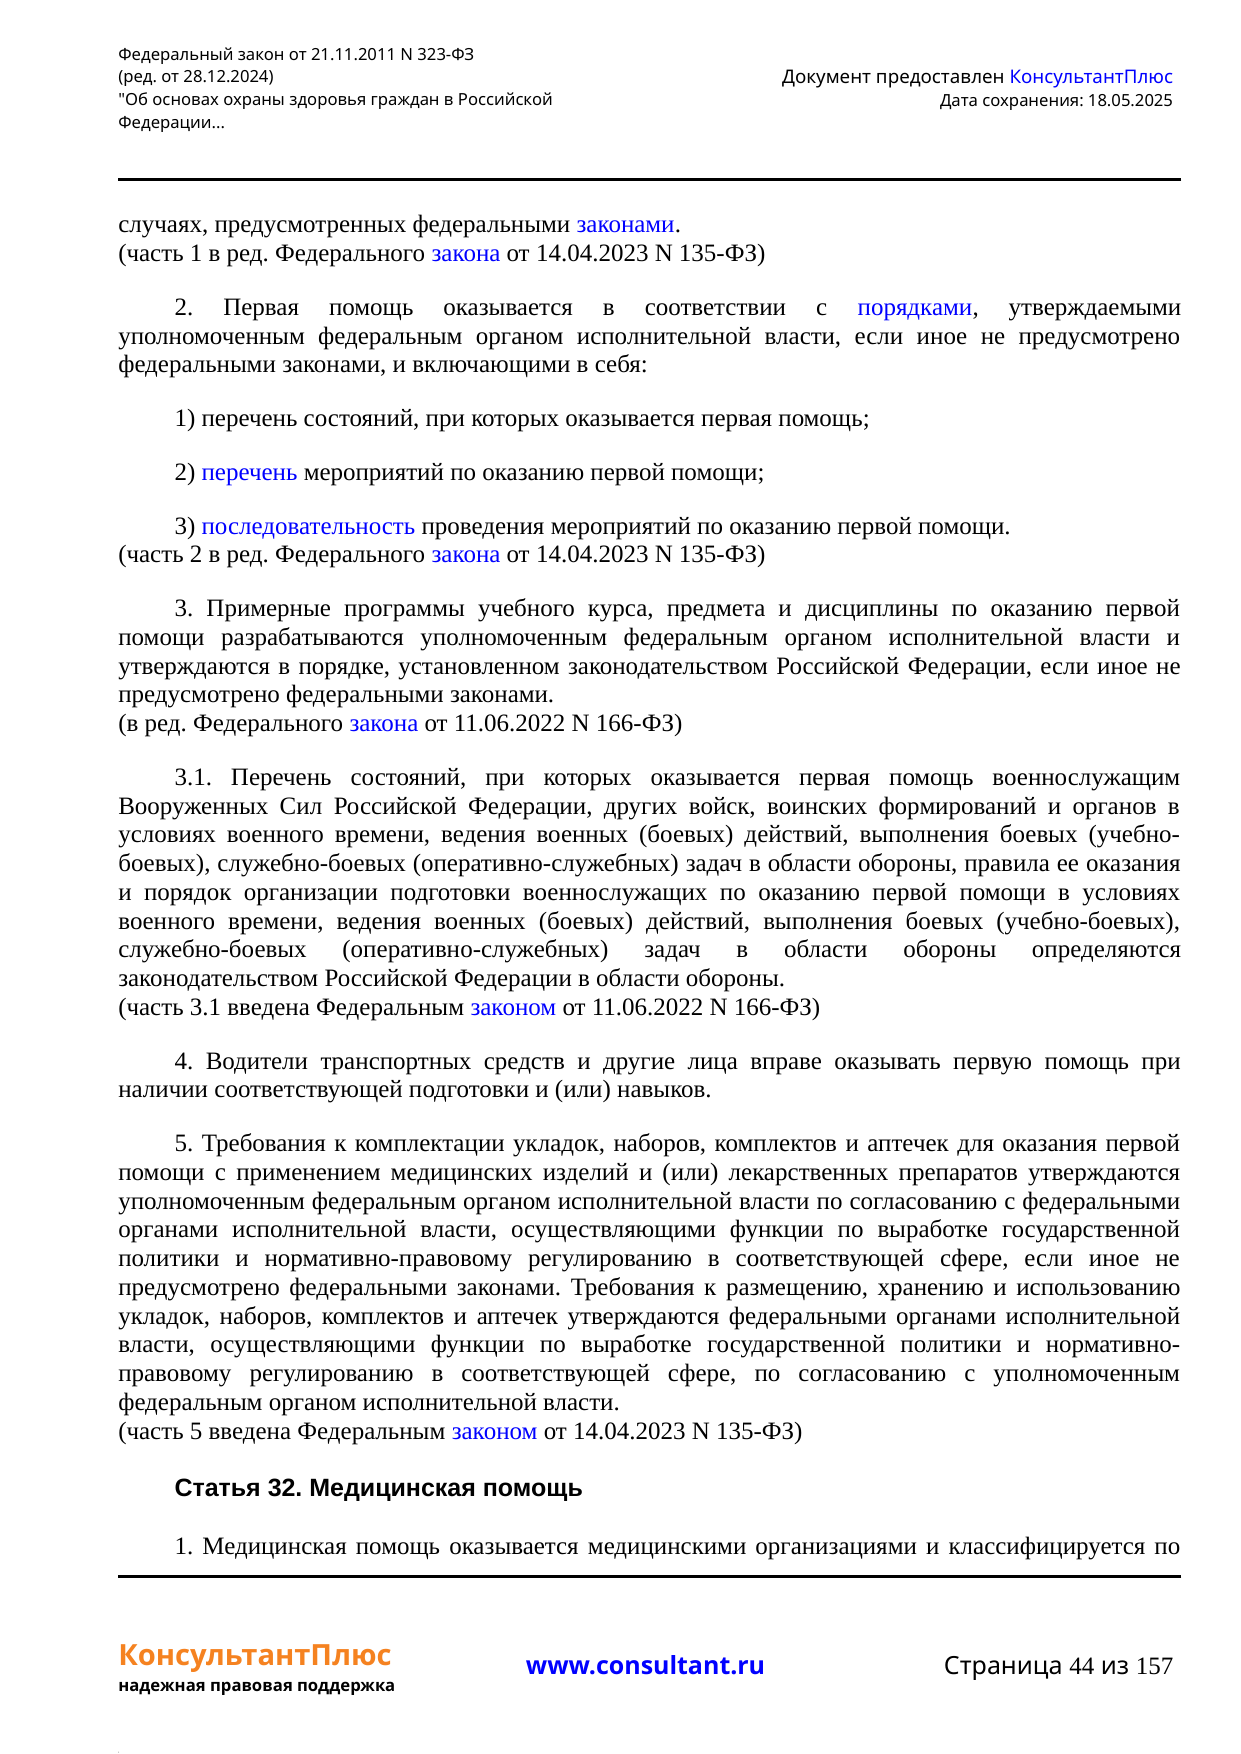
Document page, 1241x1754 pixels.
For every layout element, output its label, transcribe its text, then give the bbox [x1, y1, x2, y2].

title Статья 32. Медицинская помощь [118, 1473, 1181, 1502]
text 1) перечень состояний, при которых оказывается первая помощь; [118, 403, 1181, 432]
text (часть 2 в ред. Федерального закона от 14.04.2023 N 135-ФЗ) [118, 539, 1181, 568]
text 2) перечень мероприятий по оказанию первой помощи; [118, 457, 1181, 486]
text 2. Первая помощь оказывается в соответствии с порядками, утверждаемыми уполномоченным федеральным органом исполнительной власти, если иное не предусмотрено федеральными законами, и включающими в себя: [118, 292, 1181, 378]
text (в ред. Федерального закона от 11.06.2022 N 166-ФЗ) [118, 708, 1181, 737]
text 3.1. Перечень состояний, при которых оказывается первая помощь военнослужащим Вооруженных Сил Российской Федерации, других войск, воинских формирований и органов в условиях военного времени, ведения военных (боевых) действий, выполнения боевых (учебно-боевых), служебно-боевых (оперативно-служебных) задач в области обороны, правила ее оказания и порядок организации подготовки военнослужащих по оказанию первой помощи в условиях военного времени, ведения военных (боевых) действий, выполнения боевых (учебно-боевых), служебно-боевых (оперативно-служебных) задач в области обороны определяются законодательством Российской Федерации в области обороны. [118, 762, 1181, 992]
text 3. Примерные программы учебного курса, предмета и дисциплины по оказанию первой помощи разрабатываются уполномоченным федеральным органом исполнительной власти и утверждаются в порядке, установленном законодательством Российской Федерации, если иное не предусмотрено федеральными законами. [118, 593, 1181, 708]
text 3) последовательность проведения мероприятий по оказанию первой помощи. [118, 511, 1181, 539]
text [118, 209, 1181, 238]
text (часть 3.1 введена Федеральным законом от 11.06.2022 N 166-ФЗ) [118, 992, 1181, 1021]
text 4. Водители транспортных средств и другие лица вправе оказывать первую помощь при наличии соответствующей подготовки и (или) навыков. [118, 1046, 1181, 1103]
text (часть 5 введена Федеральным законом от 14.04.2023 N 135-ФЗ) [118, 1416, 1181, 1444]
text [118, 1531, 1181, 1559]
text (часть 1 в ред. Федерального закона от 14.04.2023 N 135-ФЗ) [118, 238, 1181, 267]
text 5. Требования к комплектации укладок, наборов, комплектов и аптечек для оказания первой помощи с применением медицинских изделий и (или) лекарственных препаратов утверждаются уполномоченным федеральным органом исполнительной власти по согласованию с федеральными органами исполнительной власти, осуществляющими функции по выработке государственной политики и нормативно-правовому регулированию в соответствующей сфере, если иное не предусмотрено федеральными законами. Требования к размещению, хранению и использованию укладок, наборов, комплектов и аптечек утверждаются федеральными органами исполнительной власти, осуществляющими функции по выработке государственной политики и нормативно-правовому регулированию в соответствующей сфере, по согласованию с уполномоченным федеральным органом исполнительной власти. [118, 1128, 1181, 1416]
